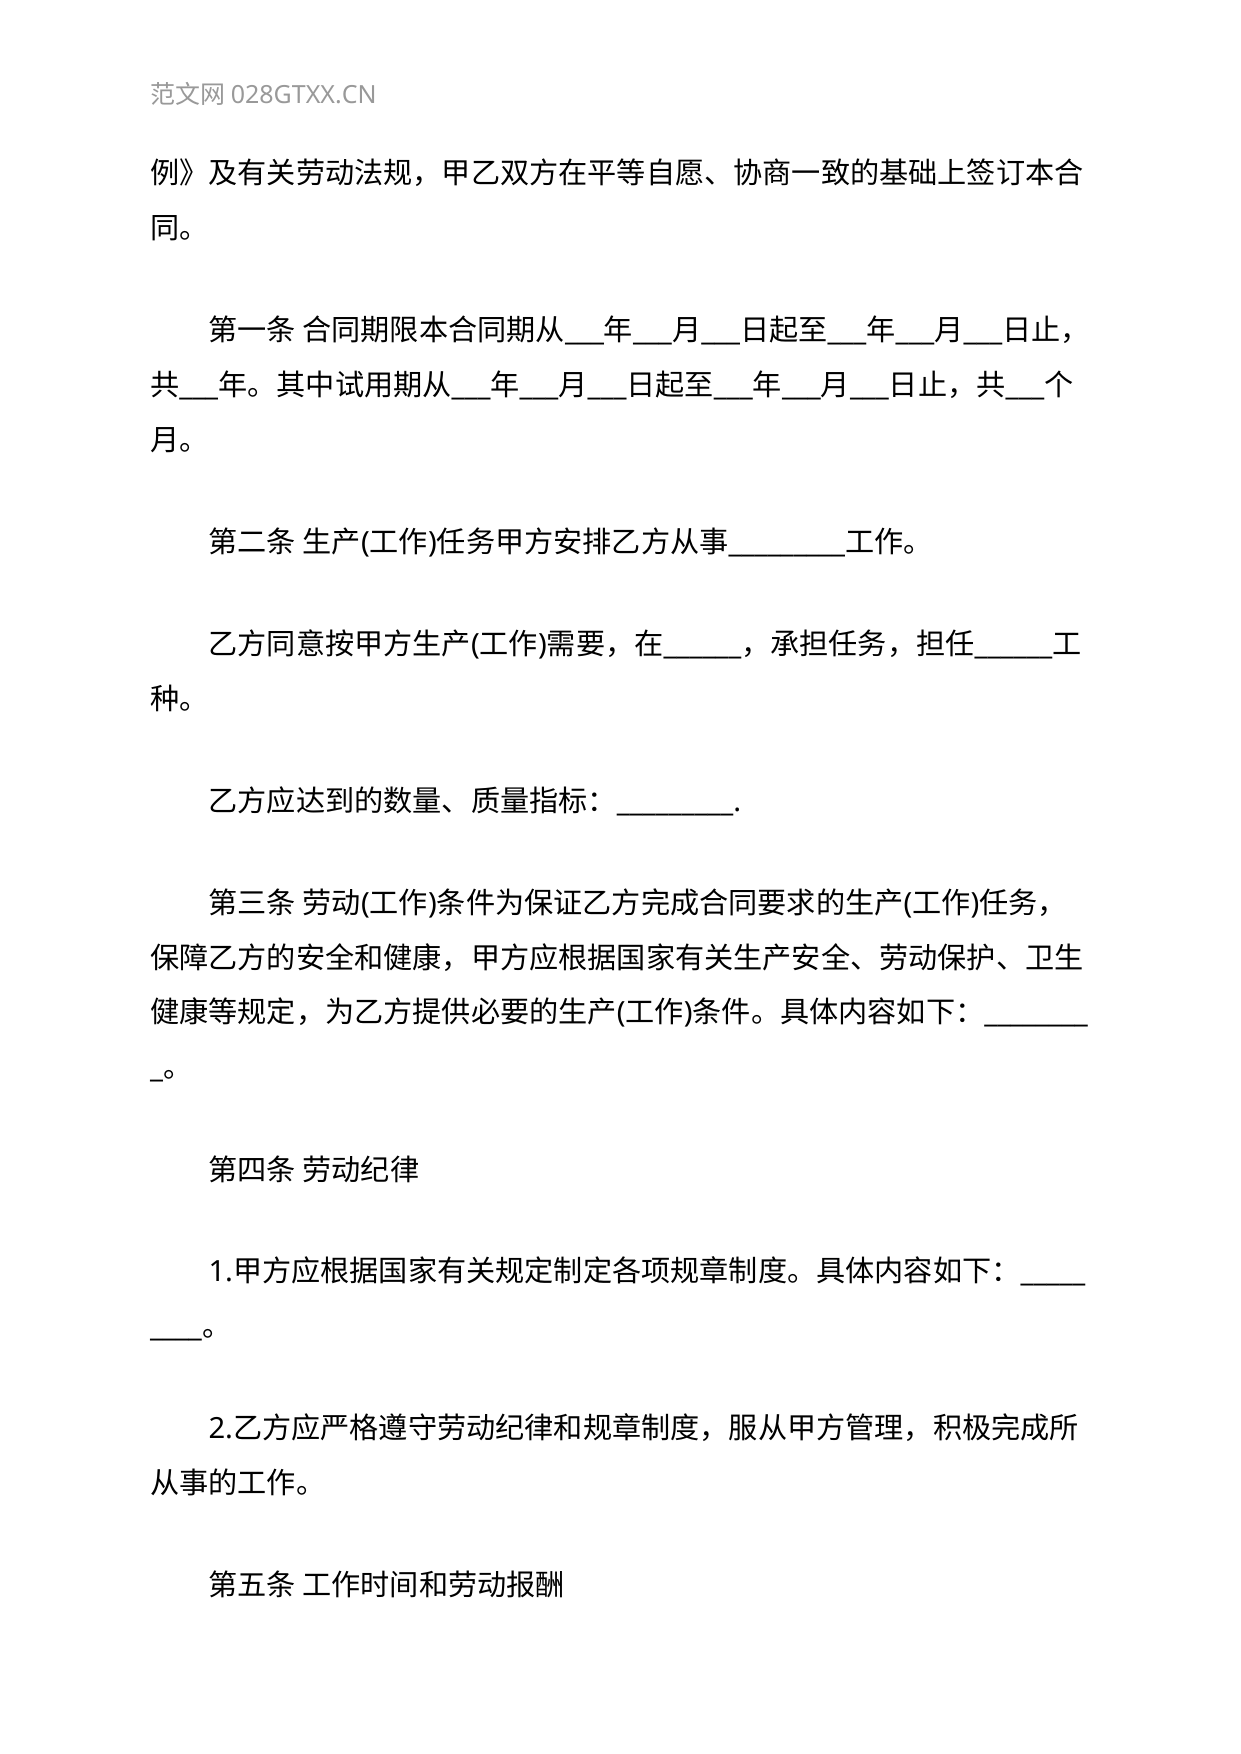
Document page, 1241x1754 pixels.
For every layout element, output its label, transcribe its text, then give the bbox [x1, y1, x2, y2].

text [150, 150, 1090, 247]
text 第二条 生产(工作)任务甲方安排乙方从事_________工作。 [150, 518, 1090, 561]
text 第三条 劳动(工作)条件为保证乙方完成合同要求的生产(工作)任务，保障乙方的安全和健康，甲方应根据国家有关生产安全、劳动保护、卫生健康等规定，为乙方提供必要的生产(工作)条件。具体内容如下：_________。 [150, 879, 1090, 1086]
text 乙方同意按甲方生产(工作)需要，在______，承担任务，担任______工种。 [150, 620, 1090, 718]
text 乙方应达到的数量、质量指标：_________. [150, 777, 1090, 819]
text 第五条 工作时间和劳动报酬 [150, 1562, 1090, 1604]
text 第四条 劳动纪律 [150, 1146, 1090, 1188]
text 1.甲方应根据国家有关规定制定各项规章制度。具体内容如下：_________。 [150, 1248, 1090, 1345]
text 2.乙方应严格遵守劳动纪律和规章制度，服从甲方管理，积极完成所从事的工作。 [150, 1405, 1090, 1502]
text 第一条 合同期限本合同期从___年___月___日起至___年___月___日止，共___年。其中试用期从___年___月___日起至___年___月___日止，共___个月。 [150, 307, 1090, 459]
